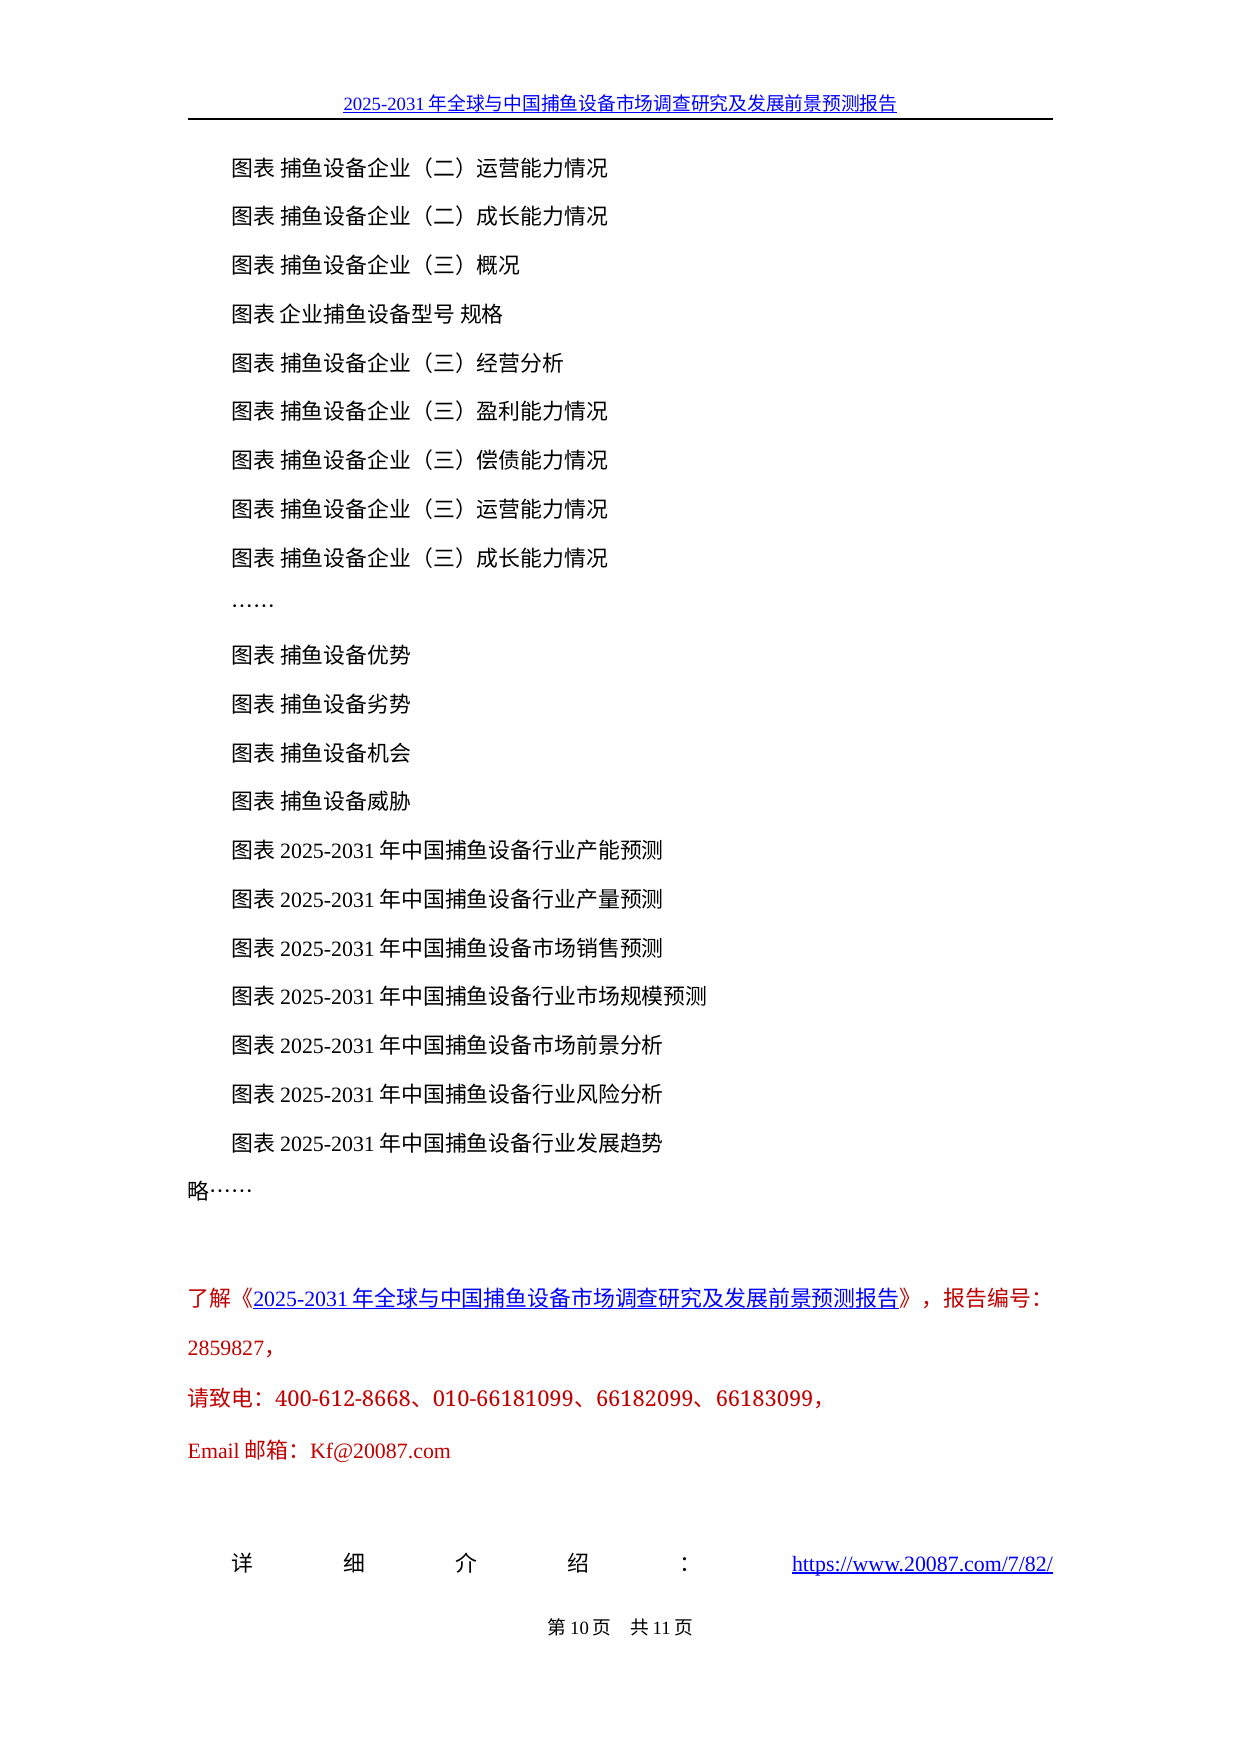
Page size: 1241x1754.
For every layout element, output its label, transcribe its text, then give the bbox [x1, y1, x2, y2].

text 了解《2025-2031年全球与中国捕鱼设备市场调查研究及发展前景预测报告》，报告编号：2859827， [187, 1280, 1053, 1362]
text 请致电：400-612-8668、010-66181099、66182099、66183099， [187, 1381, 1053, 1413]
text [187, 150, 1053, 1206]
text Email邮箱：Kf@20087.com [187, 1432, 1053, 1465]
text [187, 1545, 1053, 1578]
